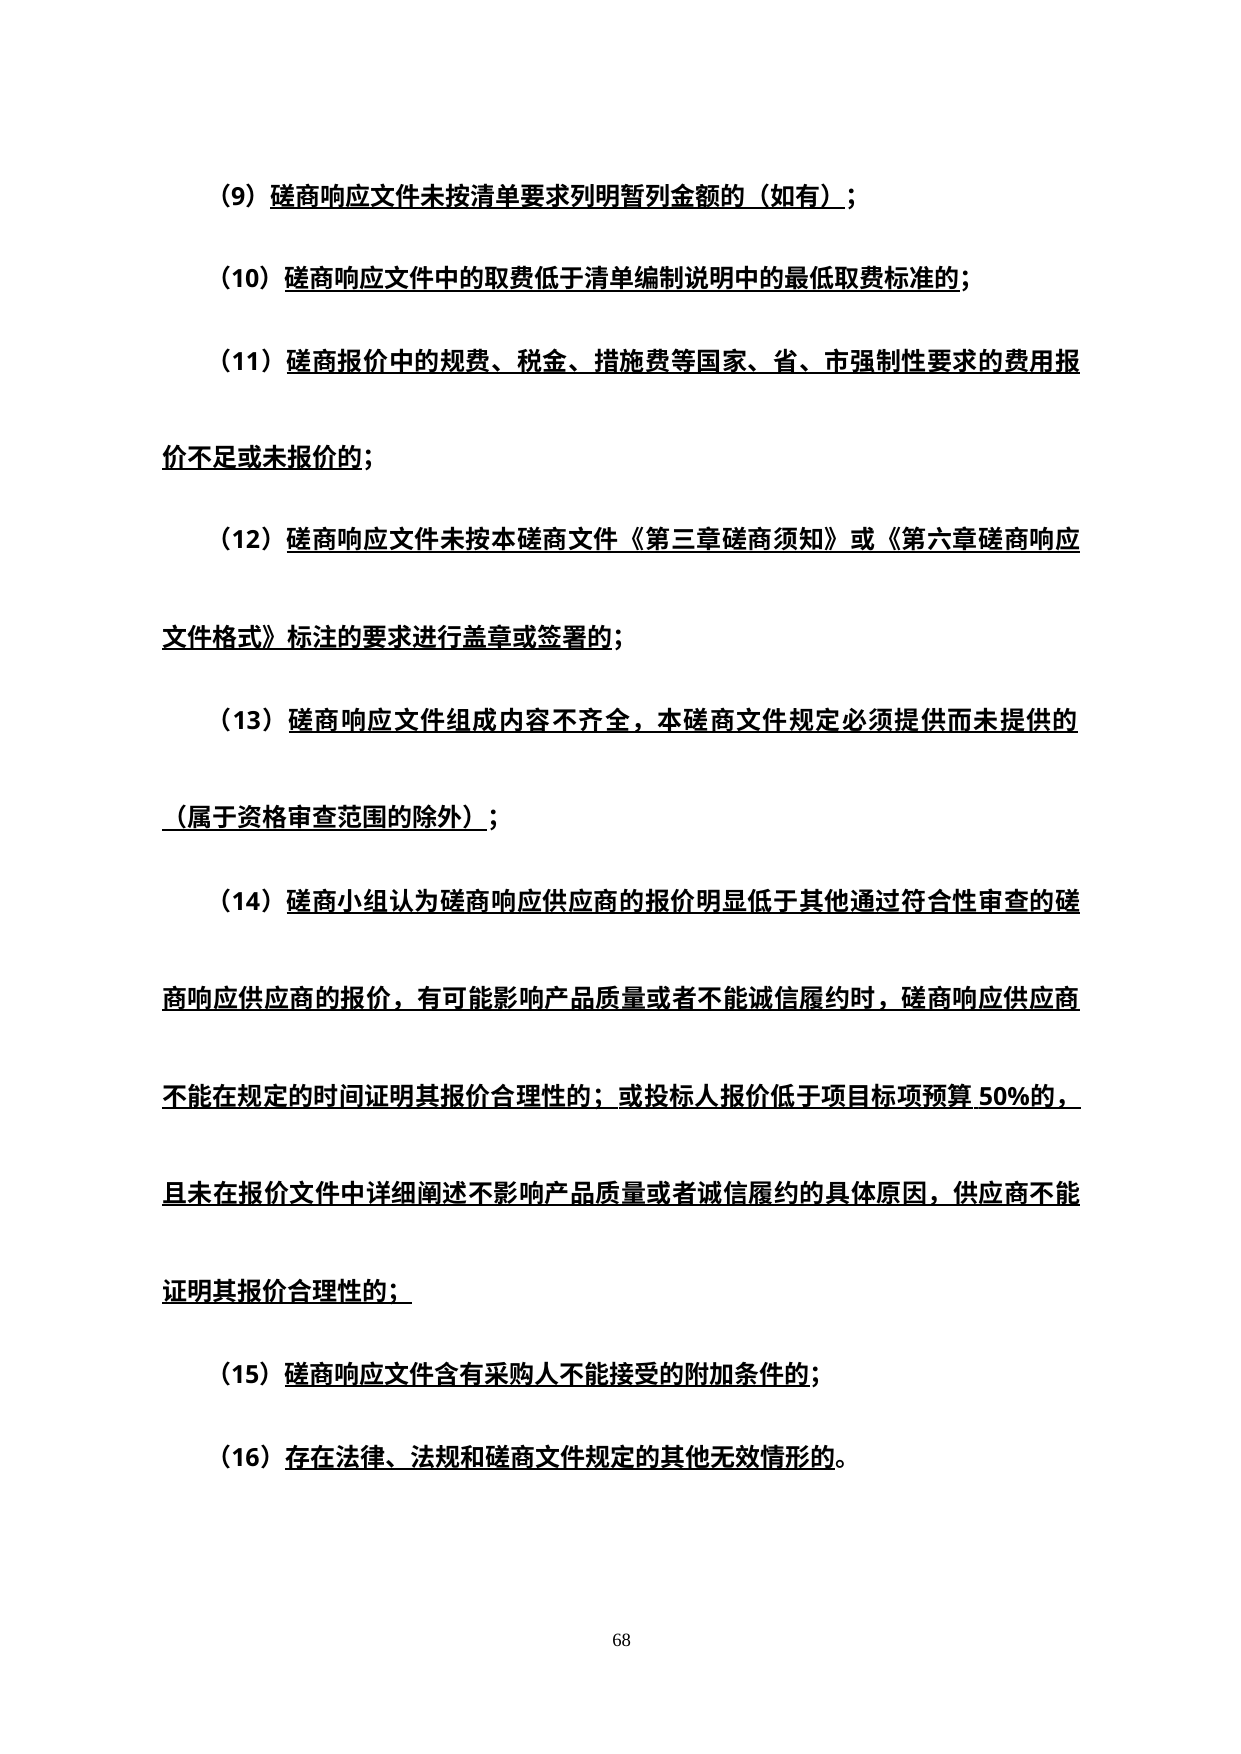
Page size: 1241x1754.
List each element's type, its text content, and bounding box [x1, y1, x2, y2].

text （14）磋商小组认为磋商响应供应商的报价明显低于其他通过符合性审查的磋商响应供应商的报价，有可能影响产品质量或者不能诚信履约时，磋商响应供应商不能在规定的时间证明其报价合理性的；或投标人报价低于项目标项预算50%的，且未在报价文件中详细阐述不影响产品质量或者诚信履约的具体原因，供应商不能证明其报价合理性的； [162, 1108, 1081, 1322]
text （15）磋商响应文件含有采购人不能接受的附加条件的； [162, 1340, 1081, 1405]
text （12）磋商响应文件未按本磋商文件《第三章磋商须知》或《第六章磋商响应文件格式》标注的要求进行盖章或签署的； [162, 505, 1081, 668]
text （10）磋商响应文件中的取费低于清单编制说明中的最低取费标准的； [162, 244, 1081, 309]
text （14）磋商小组认为磋商响应供应商的报价明显低于其他通过符合性审查的磋商响应供应商的报价，有可能影响产品质量或者不能诚信履约时，磋商响应供应商不能在规定的时间证明其报价合理性的；或投标人报价低于项目标项预算50%的，且未在报价文件中详细阐述不影响产品质量或者诚信履约的具体原因，供应商不能证明其报价合理性的； [162, 867, 1081, 1107]
text （16）存在法律、法规和磋商文件规定的其他无效情形的。 [162, 1423, 1081, 1488]
text （9）磋商响应文件未按清单要求列明暂列金额的（如有）； [162, 162, 1081, 227]
text （13）磋商响应文件组成内容不齐全，本磋商文件规定必须提供而未提供的（属于资格审查范围的除外）； [162, 686, 1081, 848]
text （11）磋商报价中的规费、税金、措施费等国家、省、市强制性要求的费用报价不足或未报价的； [162, 327, 1081, 488]
